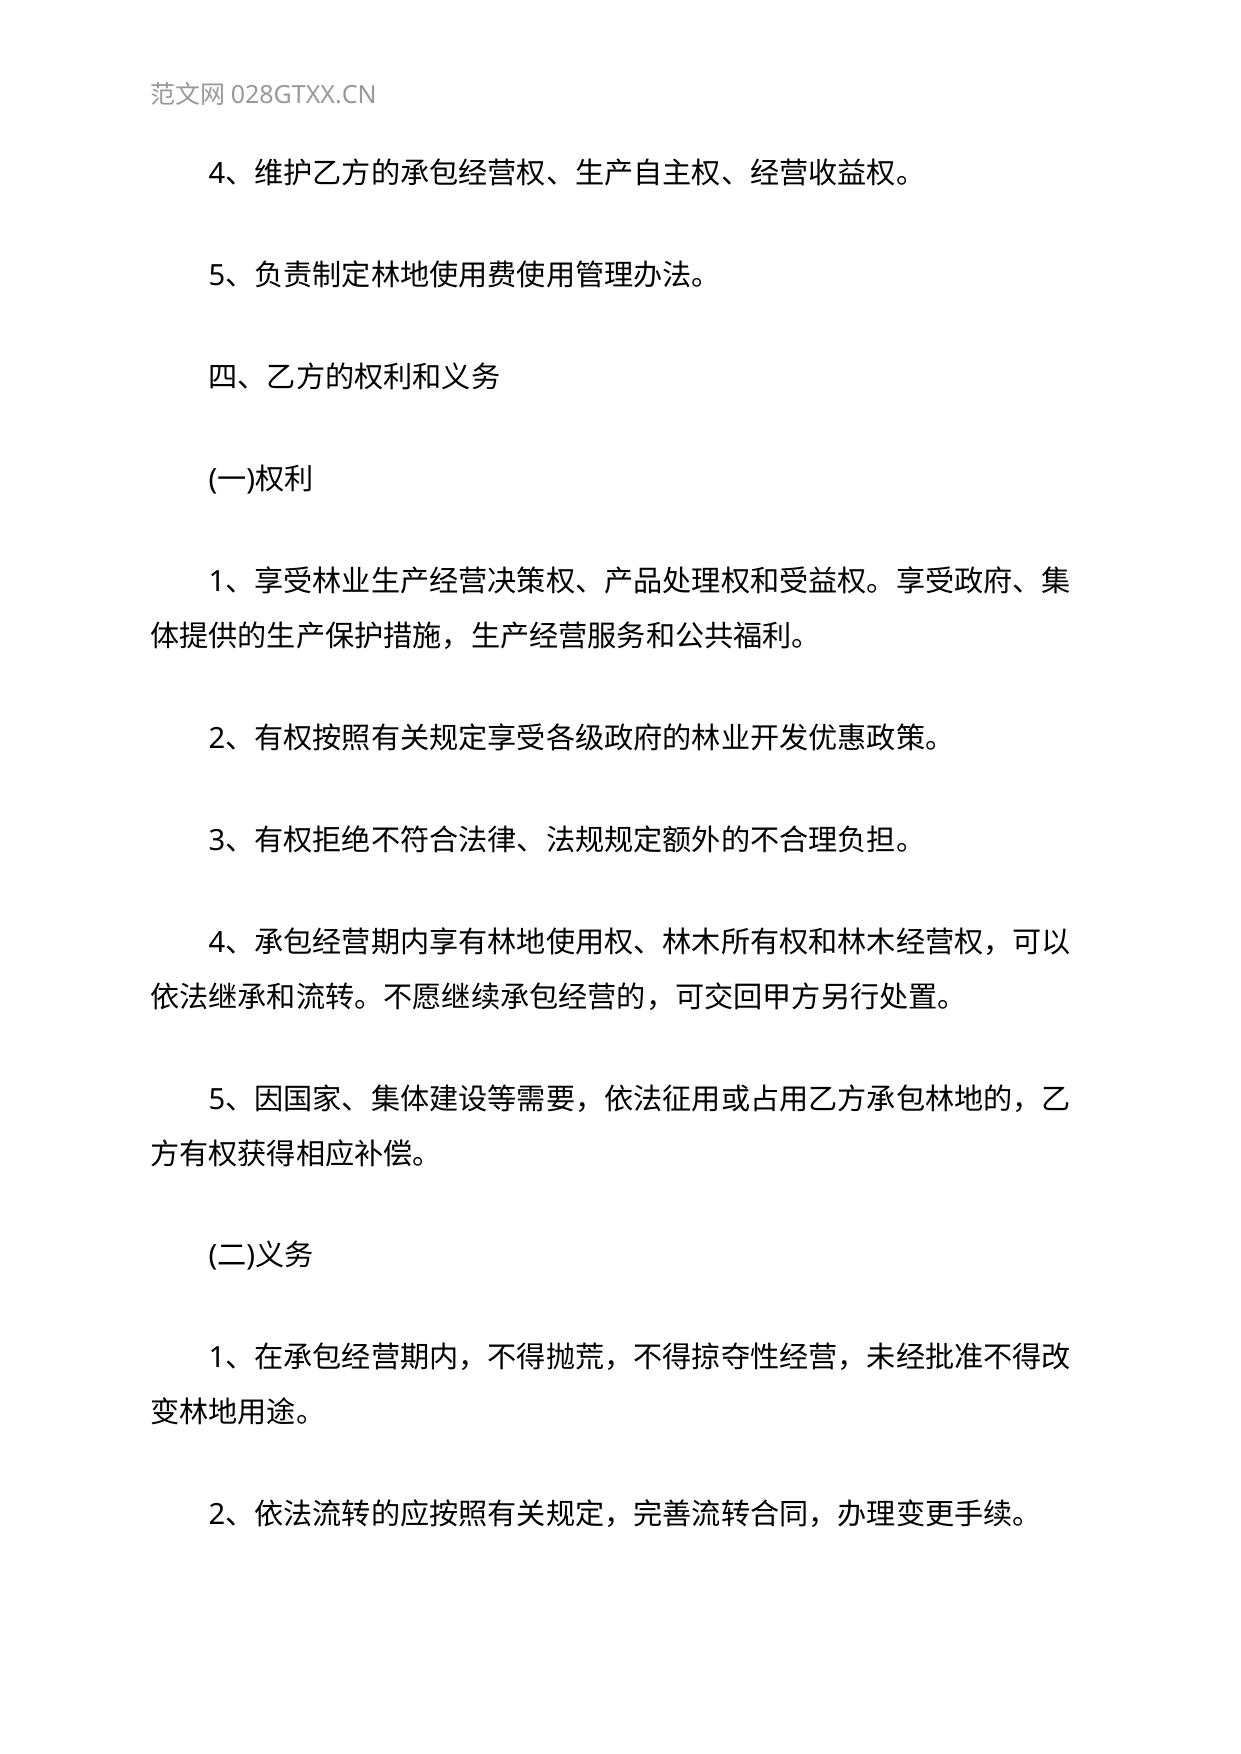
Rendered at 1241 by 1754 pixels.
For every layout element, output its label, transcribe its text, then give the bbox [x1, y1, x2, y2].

text 3、有权拒绝不符合法律、法规规定额外的不合理负担。 [150, 816, 1090, 859]
text (二)义务 [150, 1232, 1090, 1274]
text 2、有权按照有关规定享受各级政府的林业开发优惠政策。 [150, 714, 1090, 757]
text 1、享受林业生产经营决策权、产品处理权和受益权。享受政府、集体提供的生产保护措施，生产经营服务和公共福利。 [150, 558, 1090, 655]
text 2、依法流转的应按照有关规定，完善流转合同，办理变更手续。 [150, 1491, 1090, 1533]
text 5、负责制定林地使用费使用管理办法。 [150, 252, 1090, 294]
text 1、在承包经营期内，不得抛荒，不得掠夺性经营，未经批准不得改变林地用途。 [150, 1334, 1090, 1431]
text 四、乙方的权利和义务 [150, 354, 1090, 396]
text 4、维护乙方的承包经营权、生产自主权、经营收益权。 [150, 150, 1090, 192]
text (一)权利 [150, 456, 1090, 498]
text 4、承包经营期内享有林地使用权、林木所有权和林木经营权，可以依法继承和流转。不愿继续承包经营的，可交回甲方另行处置。 [150, 918, 1090, 1016]
text 5、因国家、集体建设等需要，依法征用或占用乙方承包林地的，乙方有权获得相应补偿。 [150, 1075, 1090, 1172]
